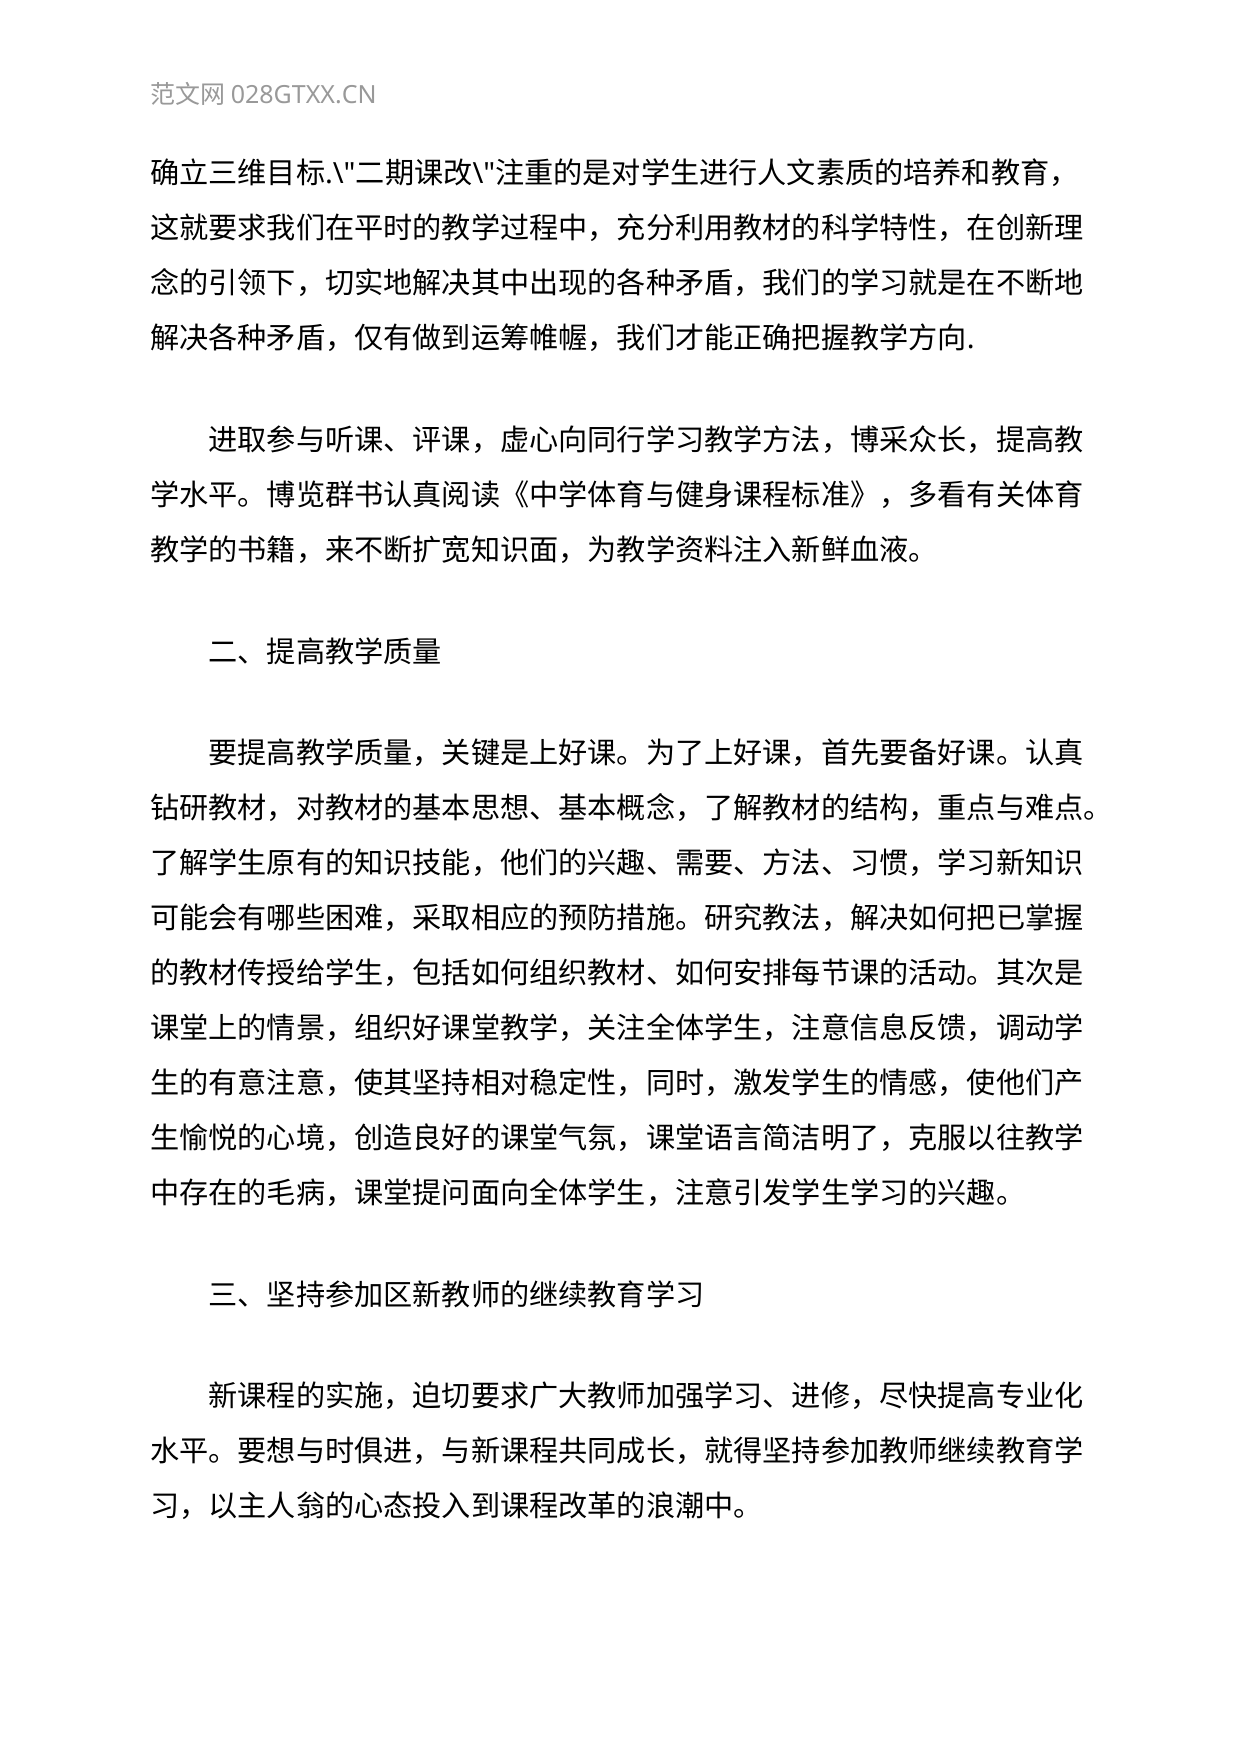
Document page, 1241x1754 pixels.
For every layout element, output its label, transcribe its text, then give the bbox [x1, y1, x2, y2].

text 新课程的实施，迫切要求广大教师加强学习、进修，尽快提高专业化水平。要想与时俱进，与新课程共同成长，就得坚持参加教师继续教育学习，以主人翁的心态投入到课程改革的浪潮中。 [150, 1373, 1090, 1525]
text 三、坚持参加区新教师的继续教育学习 [150, 1271, 1090, 1313]
text 二、提高教学质量 [150, 628, 1090, 671]
text 进取参与听课、评课，虚心向同行学习教学方法，博采众长，提高教学水平。博览群书认真阅读《中学体育与健身课程标准》，多看有关体育教学的书籍，来不断扩宽知识面，为教学资料注入新鲜血液。 [150, 417, 1090, 569]
text 要提高教学质量，关键是上好课。为了上好课，首先要备好课。认真钻研教材，对教材的基本思想、基本概念，了解教材的结构，重点与难点。了解学生原有的知识技能，他们的兴趣、需要、方法、习惯，学习新知识可能会有哪些困难，采取相应的预防措施。研究教法，解决如何把已掌握的教材传授给学生，包括如何组织教材、如何安排每节课的活动。其次是课堂上的情景，组织好课堂教学，关注全体学生，注意信息反馈，调动学生的有意注意，使其坚持相对稳定性，同时，激发学生的情感，使他们产生愉悦的心境，创造良好的课堂气氛，课堂语言简洁明了，克服以往教学中存在的毛病，课堂提问面向全体学生，注意引发学生学习的兴趣。 [150, 730, 1090, 1212]
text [150, 150, 1090, 357]
